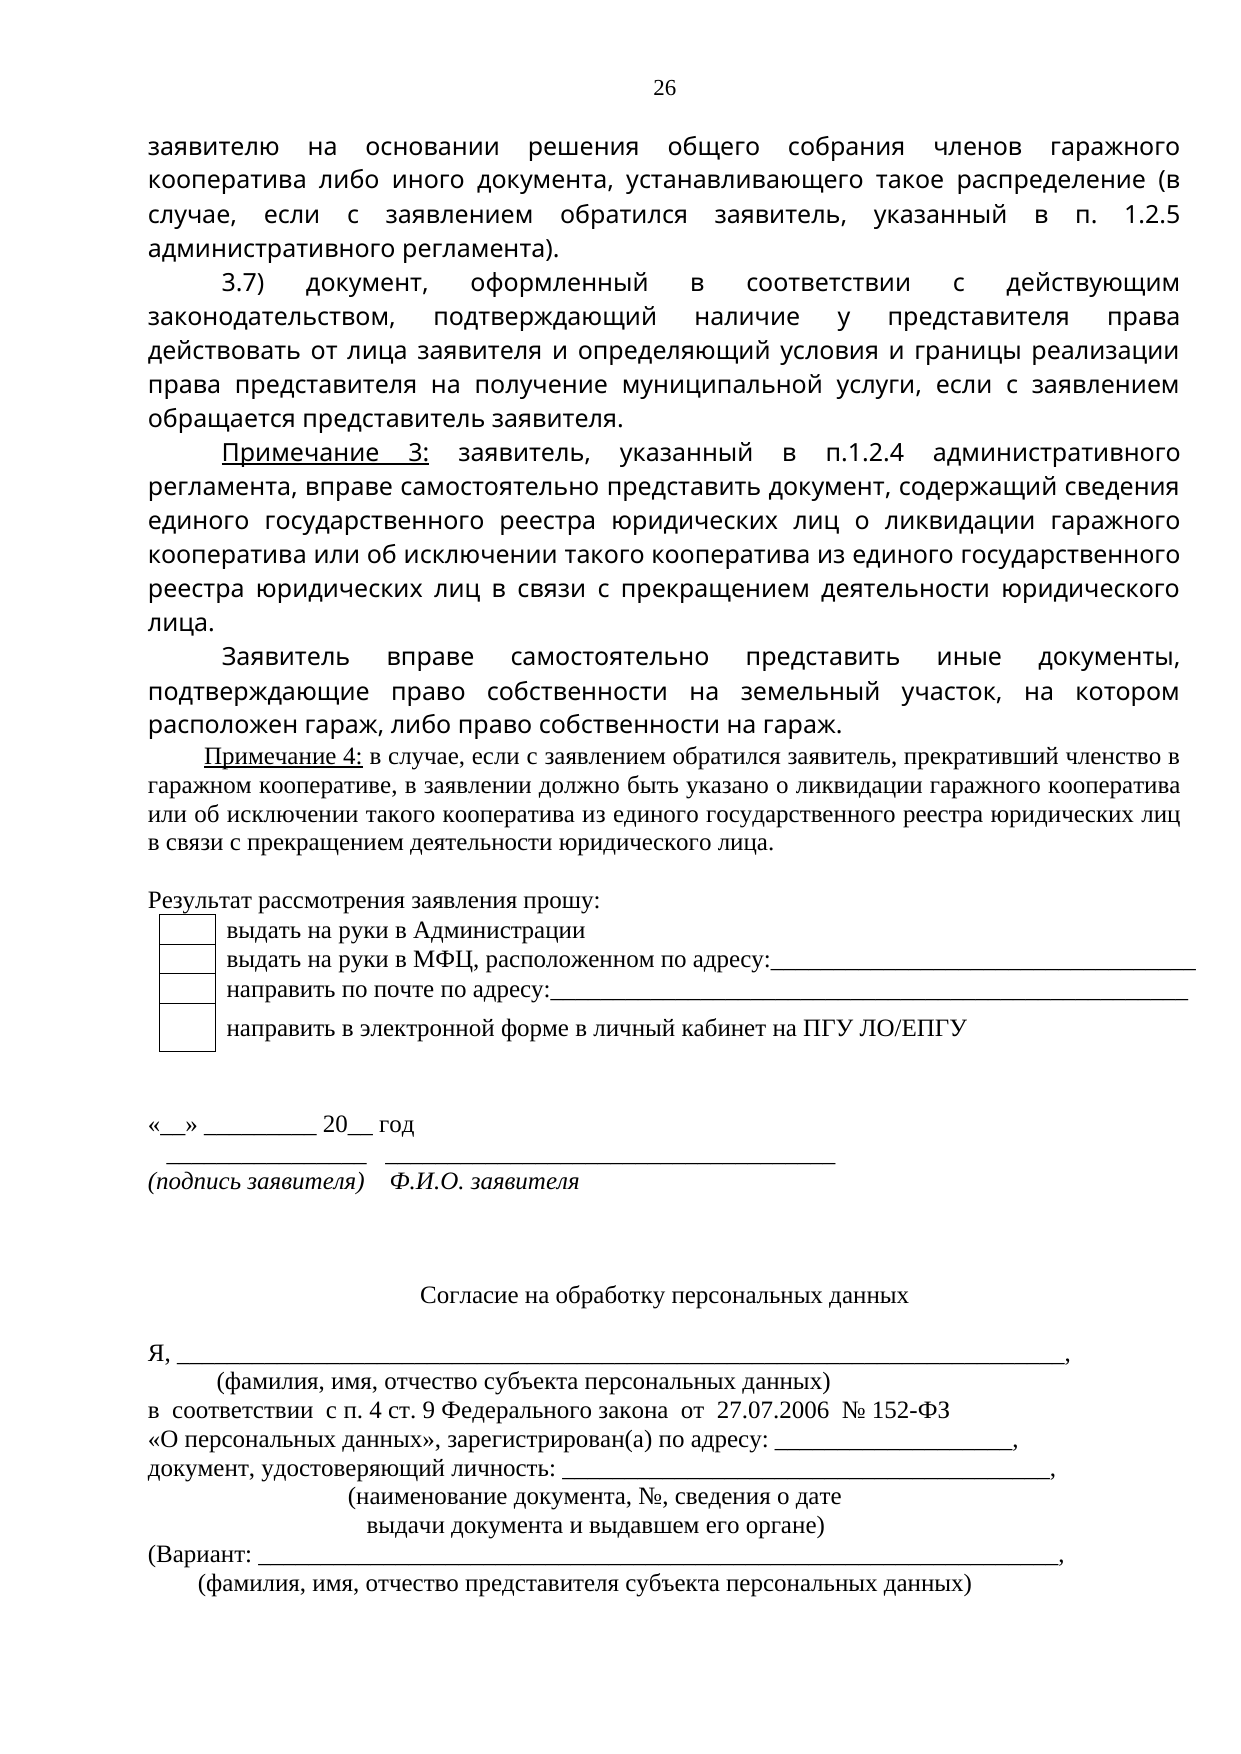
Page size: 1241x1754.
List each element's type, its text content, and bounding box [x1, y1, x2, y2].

text (фамилия, имя, отчество представителя субъекта персональных данных) [148, 1568, 1181, 1596]
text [148, 128, 1181, 264]
table_header выдать на руки в Администрации [216, 914, 1208, 943]
table_cell направить по почте по адресу:___________________________________________________ [216, 973, 1208, 1003]
text выдачи документа и выдавшем его органе) [148, 1510, 1181, 1539]
table_cell направить в электронной форме в личный кабинет на ПГУ ЛО/ЕПГУ [216, 1003, 1208, 1051]
text «О персональных данных», зарегистрирован(а) по адресу: ___________________, [148, 1424, 1181, 1453]
text в соответствии с п. 4 ст. 9 Федерального закона от 27.07.2006 № 152-ФЗ [148, 1395, 1181, 1424]
text 3.7) документ, оформленный в соответствии с действующим законодательством, подтверждающий наличие у представителя права действовать от лица заявителя и определяющий условия и границы реализации права представителя на получение муниципальной услуги, если с заявлением обращается представитель заявителя. [148, 264, 1181, 435]
text «__» _________ 20__ год [148, 1109, 1181, 1138]
table_header [160, 915, 215, 943]
text Я, _______________________________________________________________________, [148, 1338, 1181, 1366]
text Согласие на обработку персональных данных [148, 1280, 1181, 1309]
table_cell [160, 1004, 215, 1051]
text Заявитель вправе самостоятельно представить иные документы, подтверждающие право собственности на земельный участок, на котором расположен гараж, либо право собственности на гараж. [148, 639, 1181, 741]
text Примечание 4: в случае, если с заявлением обратился заявитель, прекративший членство в гаражном кооперативе, в заявлении должно быть указано о ликвидации гаражного кооператива или об исключении такого кооператива из единого государственного реестра юридических лиц в связи с прекращением деятельности юридического лица. [148, 741, 1181, 856]
text Примечание 3: заявитель, указанный в п.1.2.4 административного регламента, вправе самостоятельно представить документ, содержащий сведения единого государственного реестра юридических лиц о ликвидации гаражного кооператива или об исключении такого кооператива из единого государственного реестра юридических лиц в связи с прекращением деятельности юридического лица. [148, 435, 1181, 639]
table_cell выдать на руки в МФЦ, расположенном по адресу:__________________________________ [216, 944, 1208, 973]
text ________________ ____________________________________ [148, 1138, 1181, 1166]
text (наименование документа, №, сведения о дате [148, 1481, 1181, 1510]
text документ, удостоверяющий личность: _______________________________________, [148, 1453, 1181, 1481]
table_cell [160, 945, 215, 973]
text (подпись заявителя) Ф.И.О. заявителя [148, 1166, 1181, 1195]
table_cell [160, 974, 215, 1003]
text (Вариант: ________________________________________________________________, [148, 1539, 1181, 1568]
text Результат рассмотрения заявления прошу: [148, 885, 1181, 914]
text (фамилия, имя, отчество субъекта персональных данных) [148, 1366, 1181, 1395]
